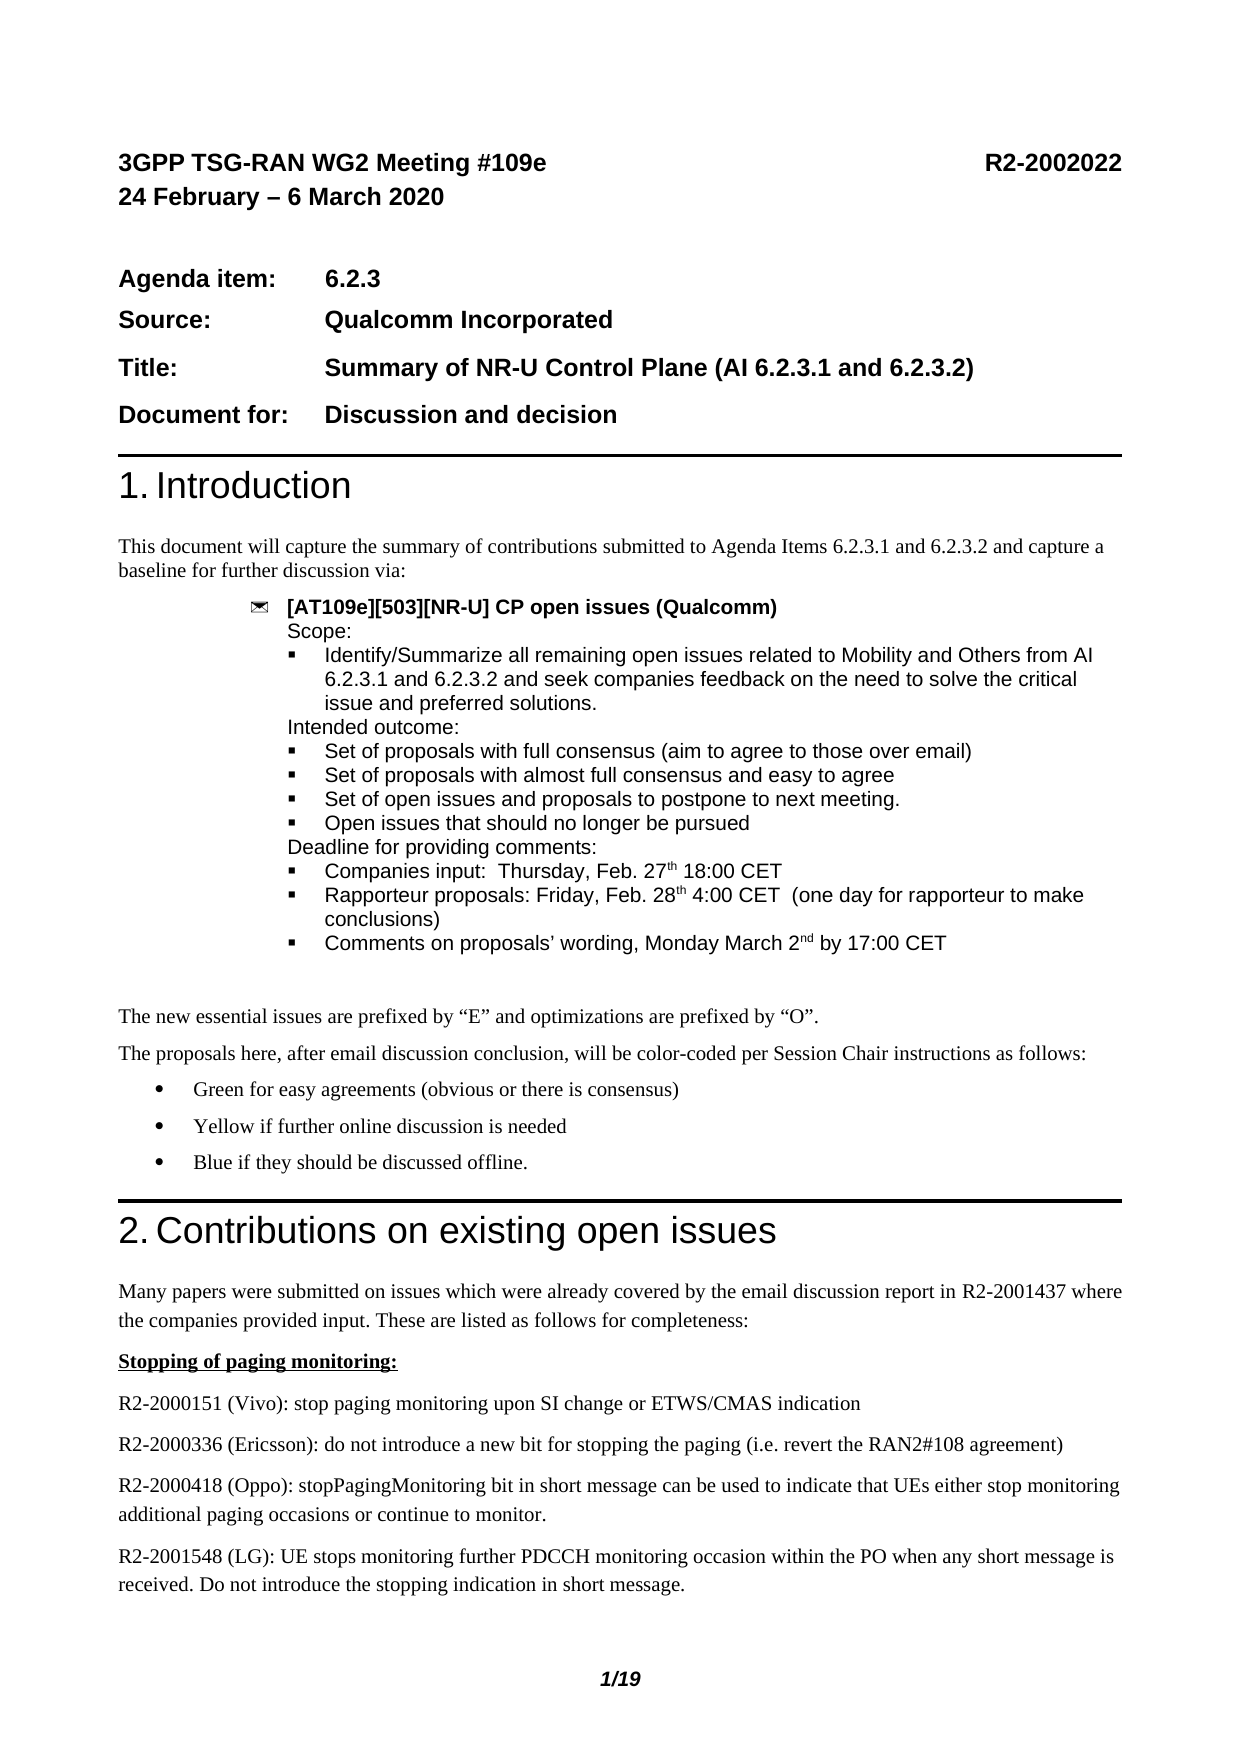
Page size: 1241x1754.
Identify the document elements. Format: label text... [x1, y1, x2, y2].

list Green for easy agreements (obvious or there is consensus) [156, 1077, 1122, 1101]
list Identify/Summarize all remaining open issues related to Mobility and Others from AI 6.2.3.1 and 6.2.3.2 and seek companies feedback on the need to solve the critical issue and preferred solutions. [287, 643, 1122, 714]
text The new essential issues are prefixed by “E” and optimizations are prefixed by “O”. [118, 1004, 1122, 1028]
list Blue if they should be discussed offline. [156, 1150, 1122, 1174]
text R2-2000151 (Vivo): stop paging monitoring upon SI change or ETWS/CMAS indication [118, 1391, 1122, 1415]
list Set of proposals with almost full consensus and easy to agree [287, 763, 1122, 787]
text [AT109e][503][NR-U] CP open issues (Qualcomm) [249, 594, 1122, 619]
text 24 February – 6 March 2020 [118, 182, 1122, 211]
list Set of proposals with full consensus (aim to agree to those over email) [287, 738, 1122, 763]
list Rapporteur proposals: Friday, Feb. 28th 4:00 CET (one day for rapporteur to make conclusions) [287, 883, 1122, 931]
text Source: Qualcomm Incorporated [118, 305, 1122, 334]
text Stopping of paging monitoring: [118, 1349, 1122, 1373]
text Many papers were submitted on issues which were already covered by the email discussion report in R2-2001437 where the companies provided input. These are listed as follows for completeness: [118, 1279, 1122, 1332]
text Scope: [287, 619, 1122, 643]
list Set of open issues and proposals to postpone to next meeting. [287, 787, 1122, 811]
text The proposals here, after email discussion conclusion, will be color-coded per Session Chair instructions as follows: [118, 1041, 1122, 1064]
text 3GPP TSG-RAN WG2 Meeting #109e R2-2002022 [118, 148, 1122, 176]
text R2-2000336 (Ericsson): do not introduce a new bit for stopping the paging (i.e. revert the RAN2#108 agreement) [118, 1432, 1122, 1456]
text R2-2000418 (Oppo): stopPagingMonitoring bit in short message can be used to indicate that UEs either stop monitoring additional paging occasions or continue to monitor. [118, 1473, 1122, 1526]
text Deadline for providing comments: [249, 835, 1122, 859]
list Yellow if further online discussion is needed [156, 1114, 1122, 1138]
text Document for: Discussion and decision [118, 400, 1122, 429]
list Open issues that should no longer be pursued [287, 811, 1122, 835]
text Intended outcome: [249, 714, 1122, 738]
subtitle Contributions on existing open issues [118, 1203, 1122, 1252]
text R2-2001548 (LG): UE stops monitoring further PDCCH monitoring occasion within the PO when any short message is received. Do not introduce the stopping indication in short message. [118, 1543, 1122, 1596]
list Companies input: Thursday, Feb. 27th 18:00 CET [287, 859, 1122, 883]
list Comments on proposals’ wording, Monday March 2nd by 17:00 CET [287, 931, 1122, 955]
text Agenda item: 6.2.3 [118, 264, 1122, 293]
subtitle Introduction [118, 457, 1122, 507]
text This document will capture the summary of contributions submitted to Agenda Items 6.2.3.1 and 6.2.3.2 and capture a baseline for further discussion via: [118, 534, 1122, 582]
text Title: Summary of NR-U Control Plane (AI 6.2.3.1 and 6.2.3.2) [118, 353, 1122, 382]
